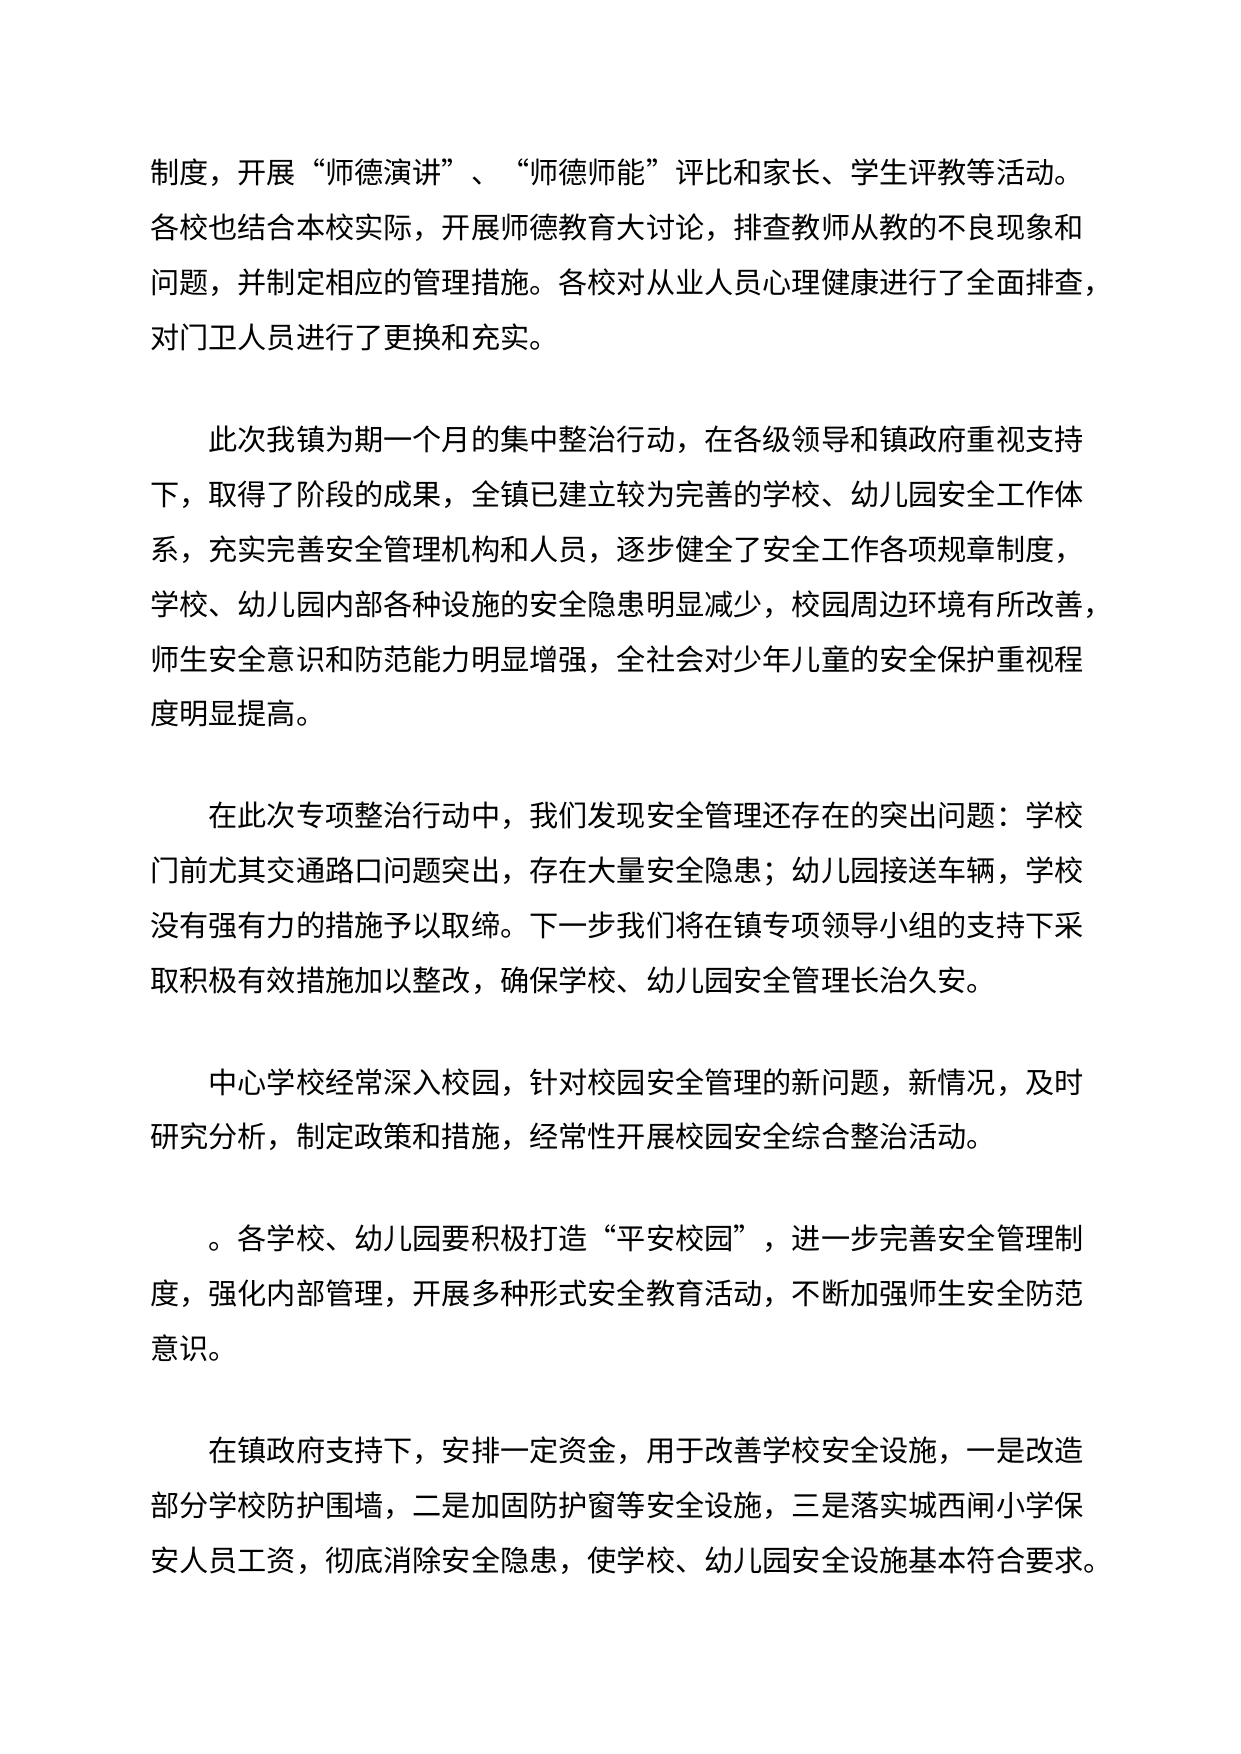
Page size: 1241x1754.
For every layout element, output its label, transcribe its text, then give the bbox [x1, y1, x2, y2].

text 此次我镇为期一个月的集中整治行动，在各级领导和镇政府重视支持下，取得了阶段的成果，全镇已建立较为完善的学校、幼儿园安全工作体系，充实完善安全管理机构和人员，逐步健全了安全工作各项规章制度，学校、幼儿园内部各种设施的安全隐患明显减少，校园周边环境有所改善，师生安全意识和防范能力明显增强，全社会对少年儿童的安全保护重视程度明显提高。 [150, 416, 1090, 733]
text 。各学校、幼儿园要积极打造“平安校园”，进一步完善安全管理制度，强化内部管理，开展多种形式安全教育活动，不断加强师生安全防范意识。 [150, 1216, 1090, 1368]
text 中心学校经常深入校园，针对校园安全管理的新问题，新情况，及时研究分析，制定政策和措施，经常性开展校园安全综合整治活动。 [150, 1059, 1090, 1156]
text 在此次专项整治行动中，我们发现安全管理还存在的突出问题：学校门前尤其交通路口问题突出，存在大量安全隐患；幼儿园接送车辆，学校没有强有力的措施予以取缔。下一步我们将在镇专项领导小组的支持下采取积极有效措施加以整改，确保学校、幼儿园安全管理长治久安。 [150, 793, 1090, 1000]
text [150, 150, 1090, 357]
text 在镇政府支持下，安排一定资金，用于改善学校安全设施，一是改造部分学校防护围墙，二是加固防护窗等安全设施，三是落实城西闸小学保安人员工资，彻底消除安全隐患，使学校、幼儿园安全设施基本符合要求。 [150, 1427, 1090, 1579]
